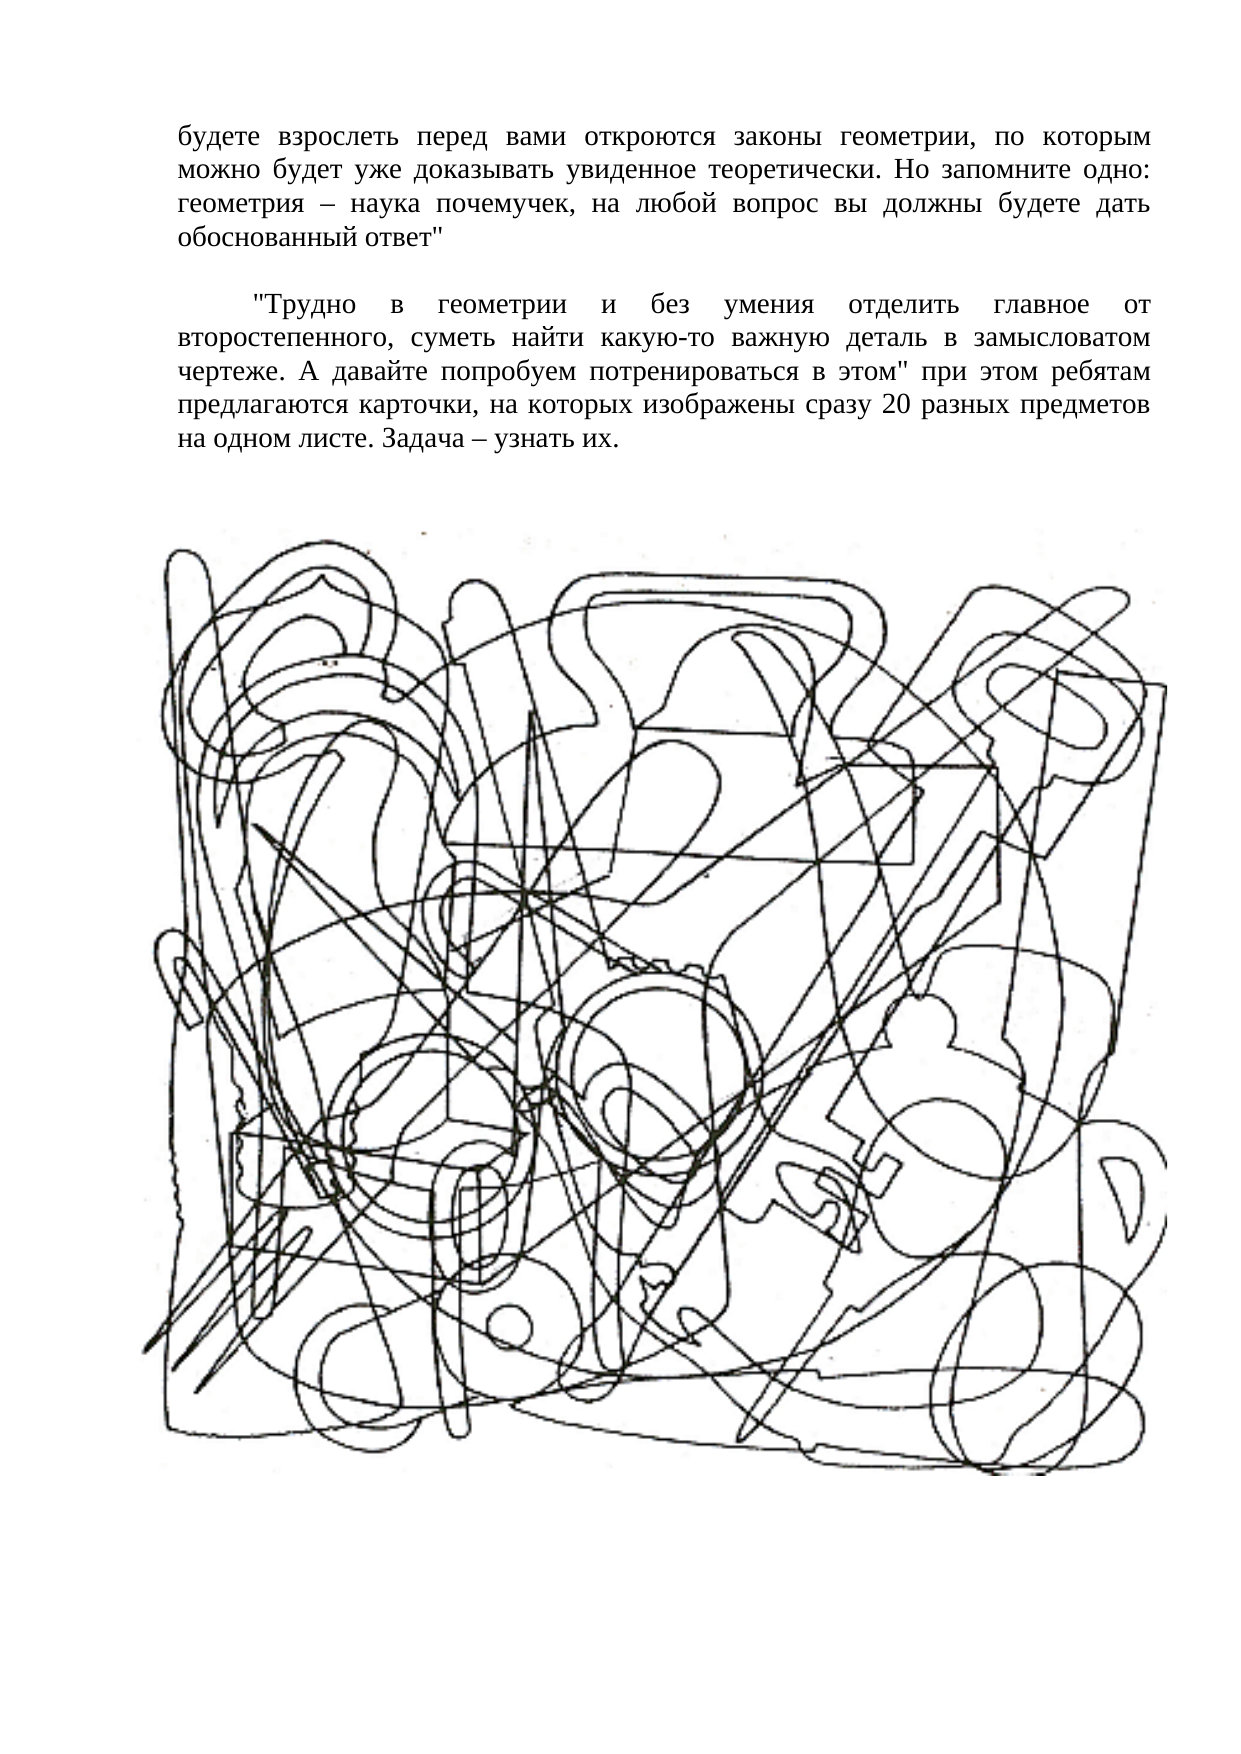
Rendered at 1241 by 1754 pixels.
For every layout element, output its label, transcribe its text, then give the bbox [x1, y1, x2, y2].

picture [136, 528, 1168, 1476]
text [177, 118, 1152, 252]
text "Трудно в геометрии и без умения отделить главное от второстепенного, суметь найти какую-то важную деталь в замысловатом чертеже. А давайте попробуем потренироваться в этом" при этом ребятам предлагаются карточки, на которых изображены сразу 20 разных предметов на одном листе. Задача – узнать их. [177, 286, 1152, 453]
